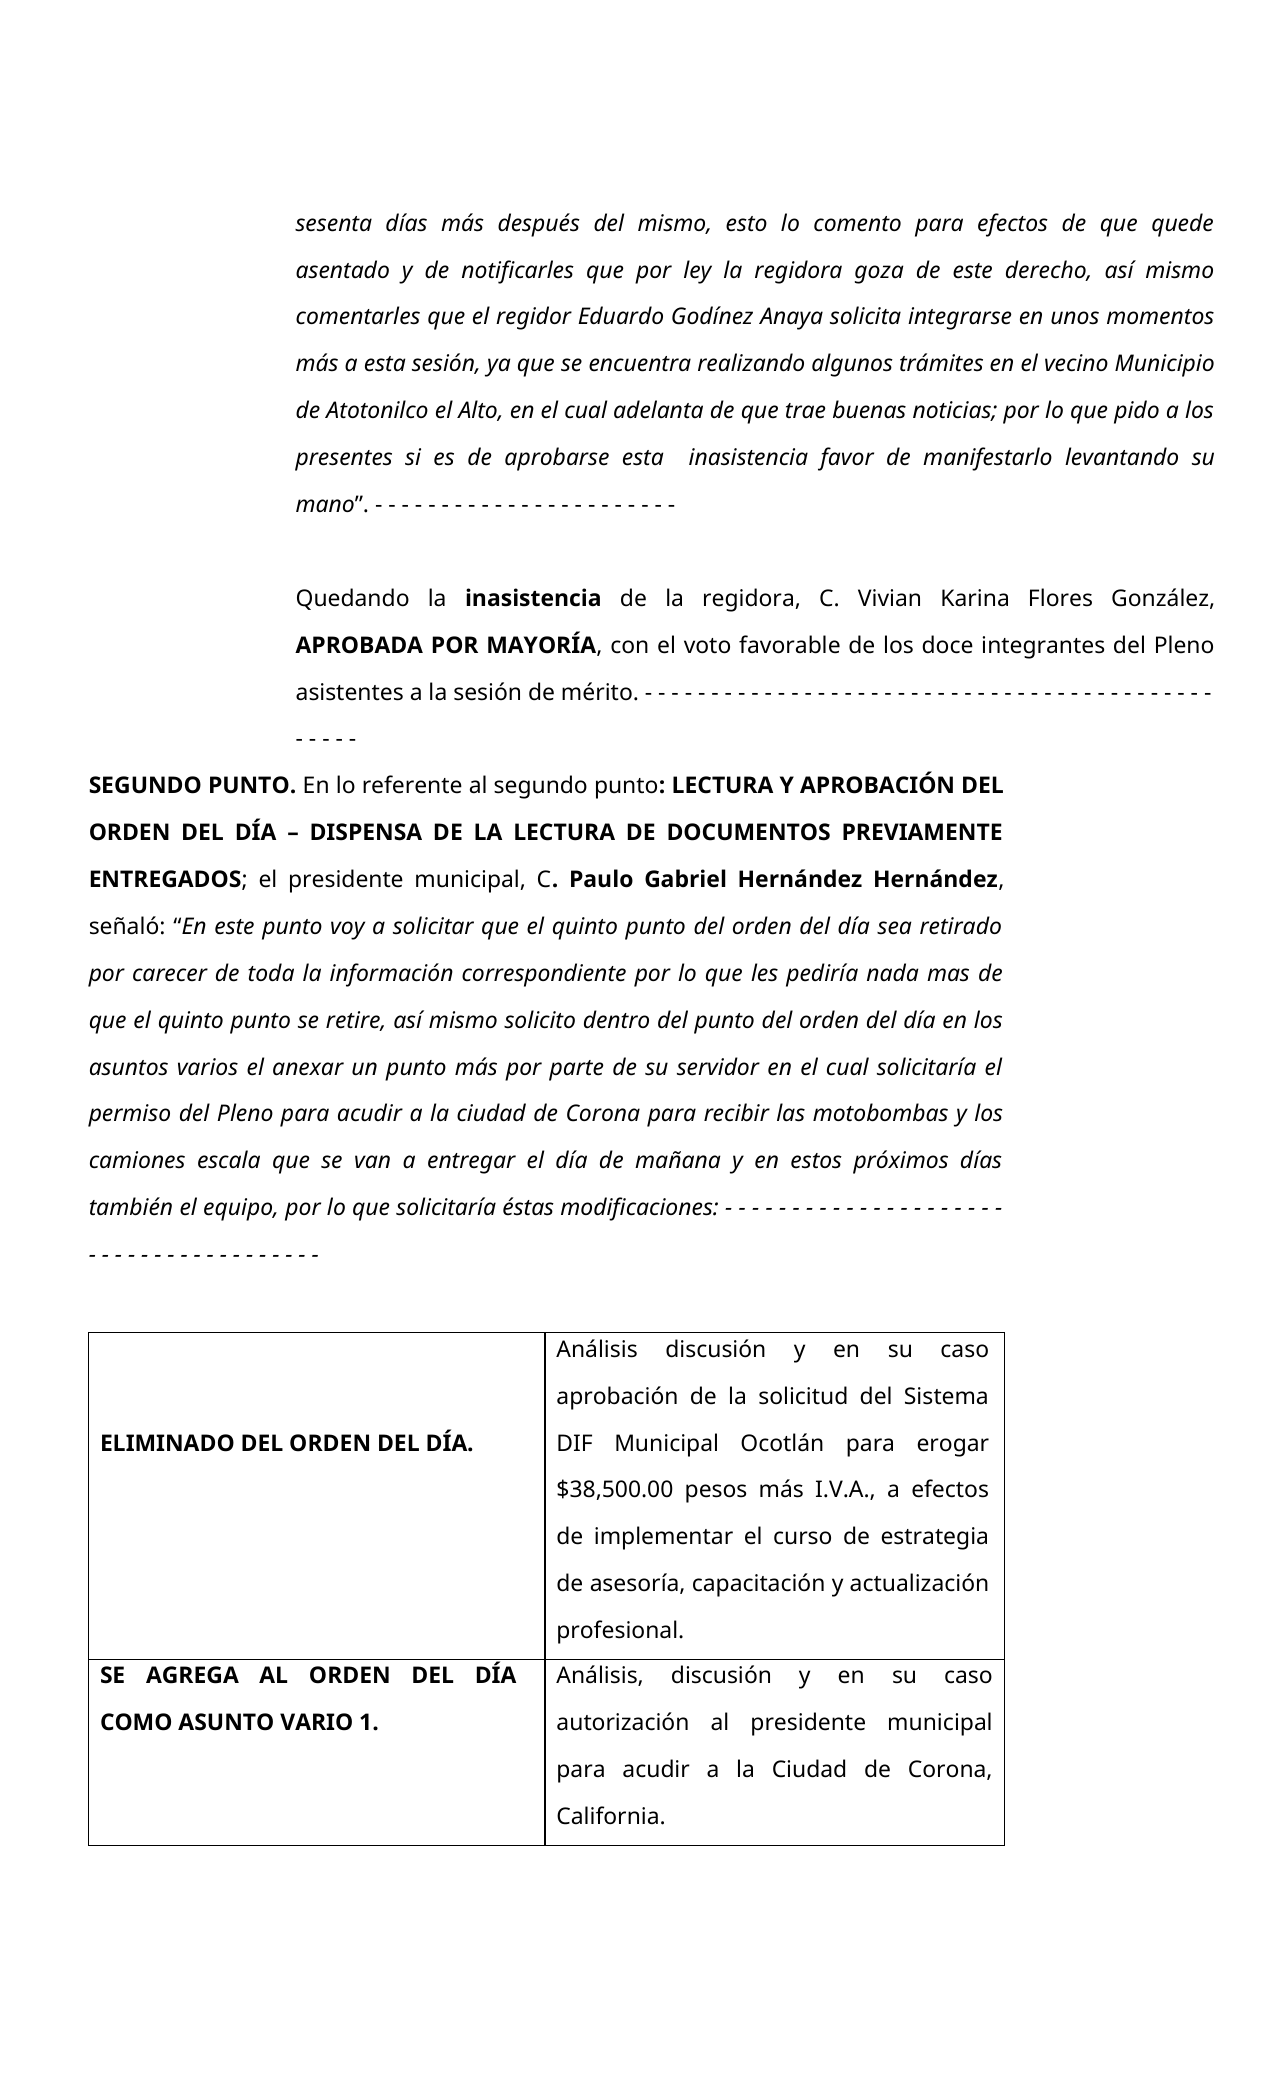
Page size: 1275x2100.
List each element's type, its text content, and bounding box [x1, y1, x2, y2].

text SEGUNDO PUNTO. En lo referente al segundo punto: LECTURA Y APROBACIÓN DEL ORDEN DEL DÍA – DISPENSA DE LA LECTURA DE DOCUMENTOS PREVIAMENTE ENTREGADOS; el presidente municipal, C. Paulo Gabriel Hernández Hernández, señaló: “En este punto voy a solicitar que el quinto punto del orden del día sea retirado por carecer de toda la información correspondiente por lo que les pediría nada mas de que el quinto punto se retire, así mismo solicito dentro del punto del orden del día en los asuntos varios el anexar un punto más por parte de su servidor en el cual solicitaría el permiso del Pleno para acudir a la ciudad de Corona para recibir las motobombas y los camiones escala que se van a entregar el día de mañana y en estos próximos días también el equipo, por lo que solicitaría éstas modificaciones: - - - - - - - - - - - - - - - - - - - - - - - - - - - - - - - - - - - - - - - [88, 769, 1004, 1269]
table_header ELIMINADO DEL ORDEN DEL DÍA. [89, 1333, 544, 1658]
table_cell Análisis, discusión y en su caso autorización al presidente municipal para acudir a la Ciudad de Corona, California. [546, 1660, 1004, 1844]
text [295, 207, 1216, 519]
table_header Análisis discusión y en su caso aprobación de la solicitud del Sistema DIF Municipal Ocotlán para erogar $38,500.00 pesos más I.V.A., a efectos de implementar el curso de estrategia de asesoría, capacitación y actualización profesional. [546, 1333, 1004, 1658]
table_cell SE AGREGA AL ORDEN DEL DÍA COMO ASUNTO VARIO 1. [89, 1660, 544, 1844]
text Quedando la inasistencia de la regidora, C. Vivian Karina Flores González, APROBADA POR MAYORÍA, con el voto favorable de los doce integrantes del Pleno asistentes a la sesión de mérito. - - - - - - - - - - - - - - - - - - - - - - - - - - - - - - - - - - - - - - - - - - - - - - - - [295, 582, 1216, 754]
